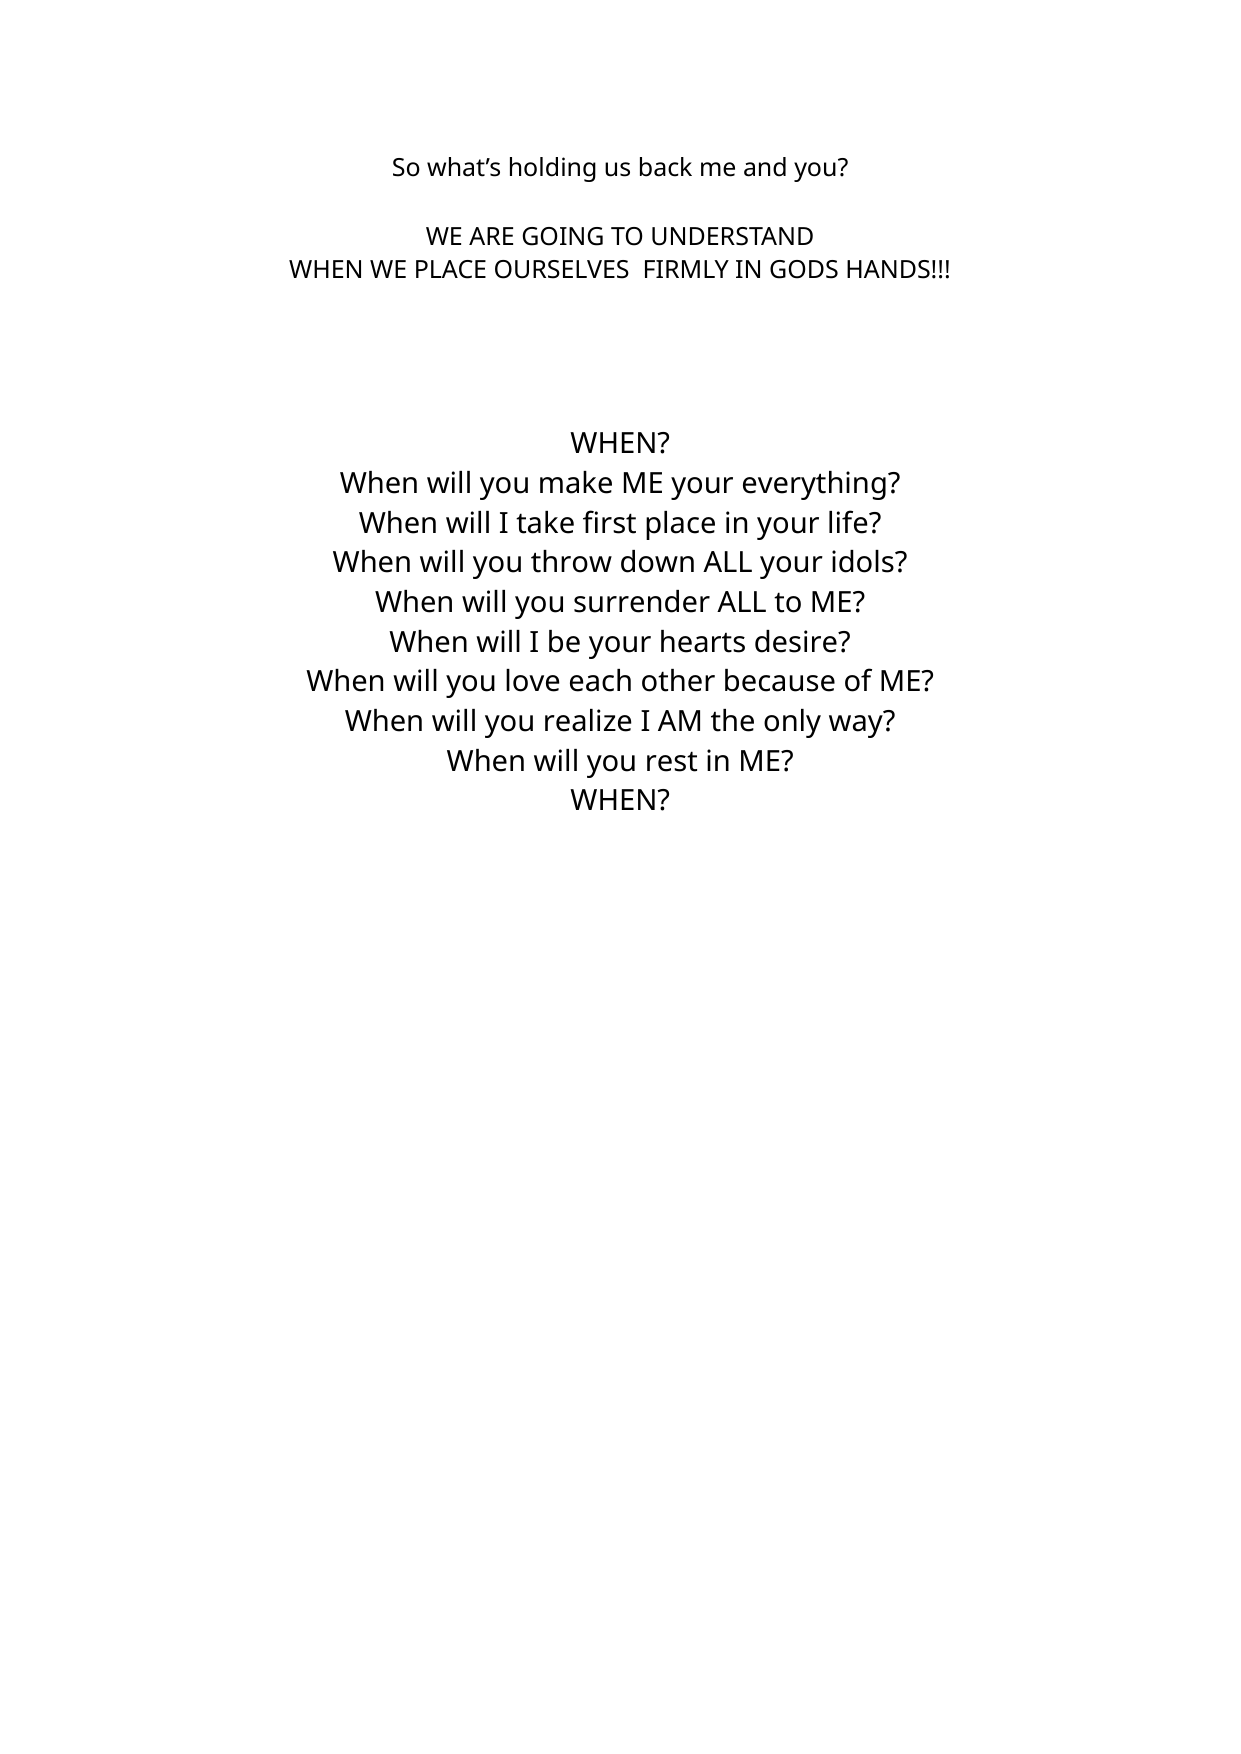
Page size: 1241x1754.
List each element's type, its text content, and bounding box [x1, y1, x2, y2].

text So what’s holding us back me and you? [150, 150, 1090, 184]
text When will you make ME your everything? [150, 462, 1090, 502]
text WHEN? [150, 422, 1090, 462]
text WHEN? [150, 780, 1090, 819]
text When will you throw down ALL your idols? [150, 542, 1090, 581]
text When will you surrender ALL to ME? [150, 581, 1090, 621]
text WE ARE GOING TO UNDERSTAND [150, 218, 1090, 252]
text When will you rest in ME? [150, 740, 1090, 780]
text When will I be your hearts desire? [150, 621, 1090, 661]
text When will I take first place in your life? [150, 502, 1090, 542]
text WHEN WE PLACE OURSELVES FIRMLY IN GODS HANDS!!! [150, 252, 1090, 286]
text When will you love each other because of ME? [150, 661, 1090, 700]
text When will you realize I AM the only way? [150, 700, 1090, 740]
